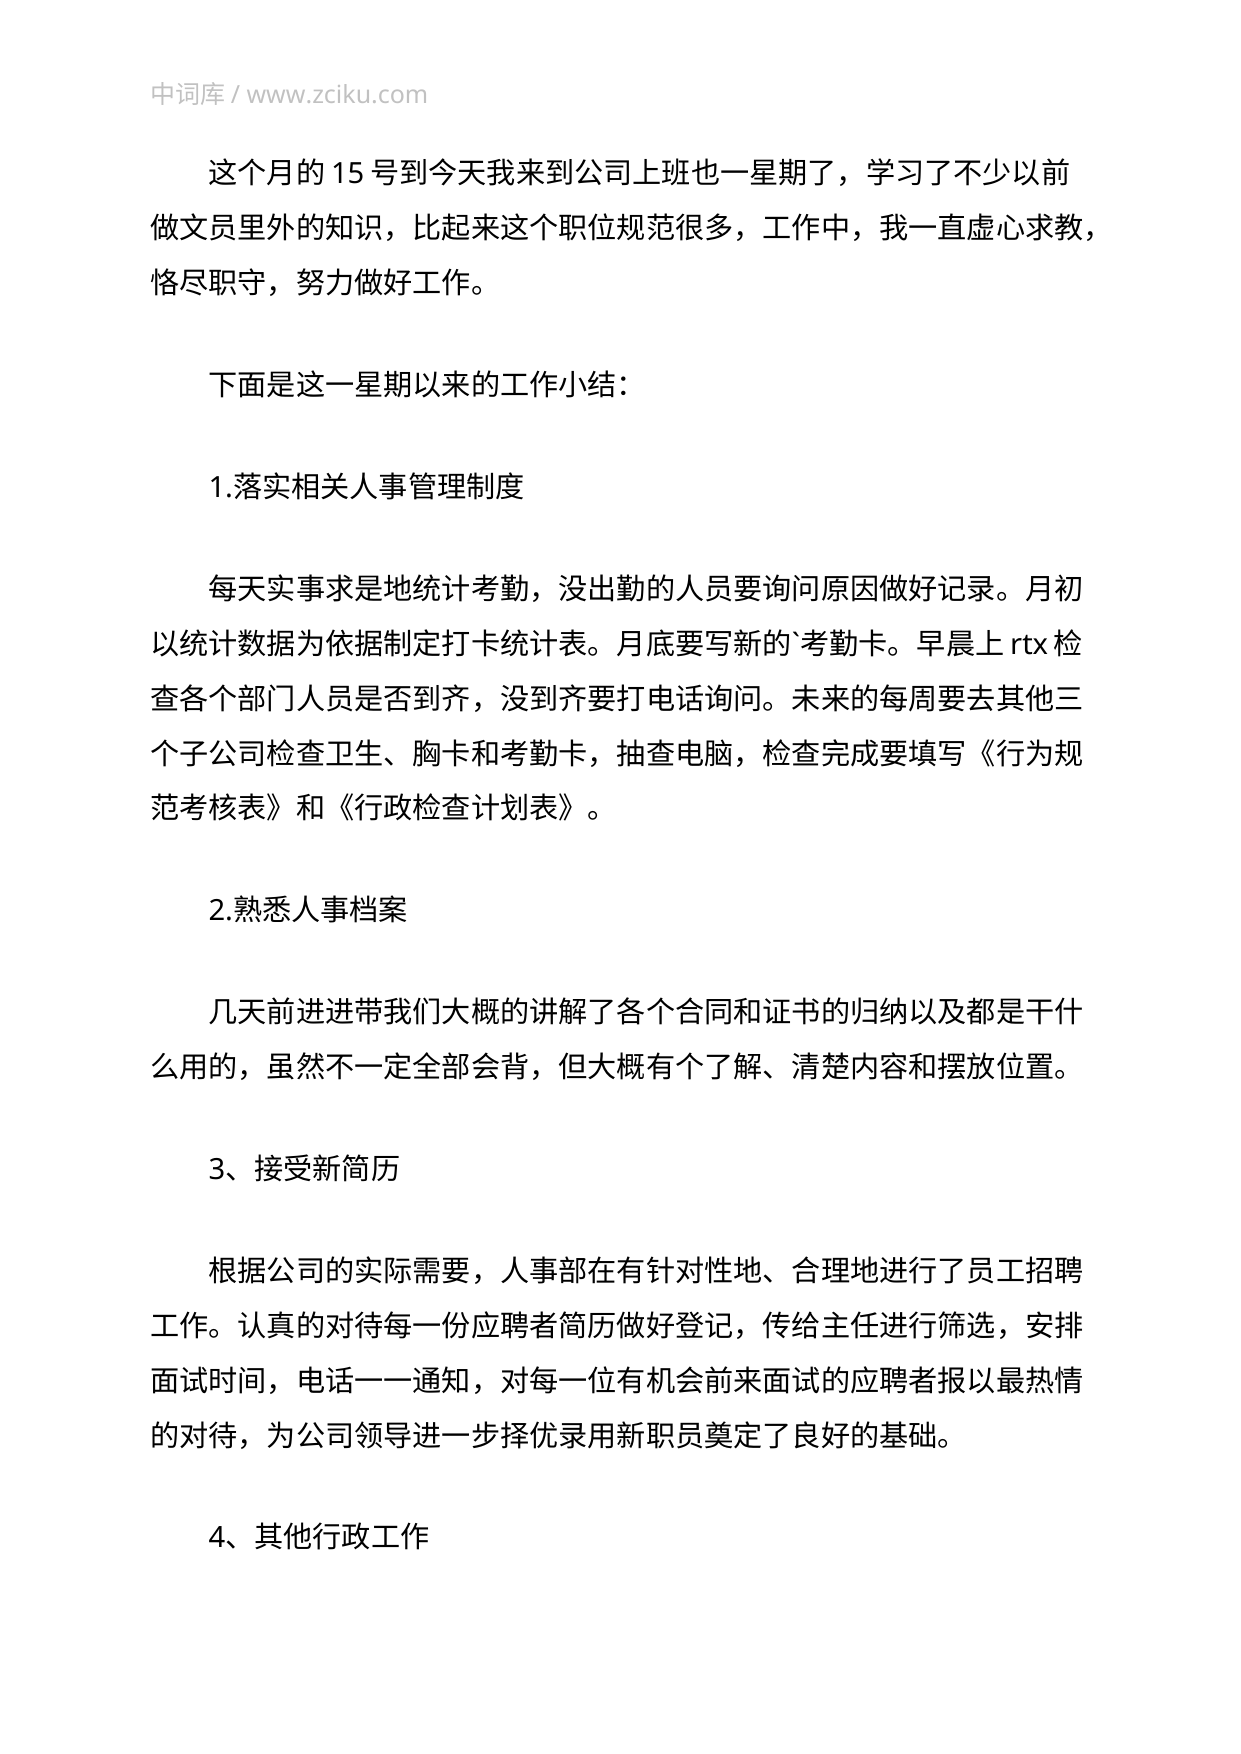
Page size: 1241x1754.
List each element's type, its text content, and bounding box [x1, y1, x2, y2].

text 下面是这一星期以来的工作小结： [150, 362, 1090, 404]
text 1.落实相关人事管理制度 [150, 463, 1090, 506]
text 4、其他行政工作 [150, 1514, 1090, 1556]
text 每天实事求是地统计考勤，没出勤的人员要询问原因做好记录。月初以统计数据为依据制定打卡统计表。月底要写新的`考勤卡。早晨上rtx检查各个部门人员是否到齐，没到齐要打电话询问。未来的每周要去其他三个子公司检查卫生、胸卡和考勤卡，抽查电脑，检查完成要填写《行为规范考核表》和《行政检查计划表》。 [150, 565, 1090, 827]
text 3、接受新简历 [150, 1146, 1090, 1188]
text 这个月的15号到今天我来到公司上班也一星期了，学习了不少以前做文员里外的知识，比起来这个职位规范很多，工作中，我一直虚心求教，恪尽职守，努力做好工作。 [150, 150, 1090, 302]
text 2.熟悉人事档案 [150, 887, 1090, 929]
text 根据公司的实际需要，人事部在有针对性地、合理地进行了员工招聘工作。认真的对待每一份应聘者简历做好登记，传给主任进行筛选，安排面试时间，电话一一通知，对每一位有机会前来面试的应聘者报以最热情的对待，为公司领导进一步择优录用新职员奠定了良好的基础。 [150, 1247, 1090, 1454]
text 几天前进进带我们大概的讲解了各个合同和证书的归纳以及都是干什么用的，虽然不一定全部会背，但大概有个了解、清楚内容和摆放位置。 [150, 989, 1090, 1086]
